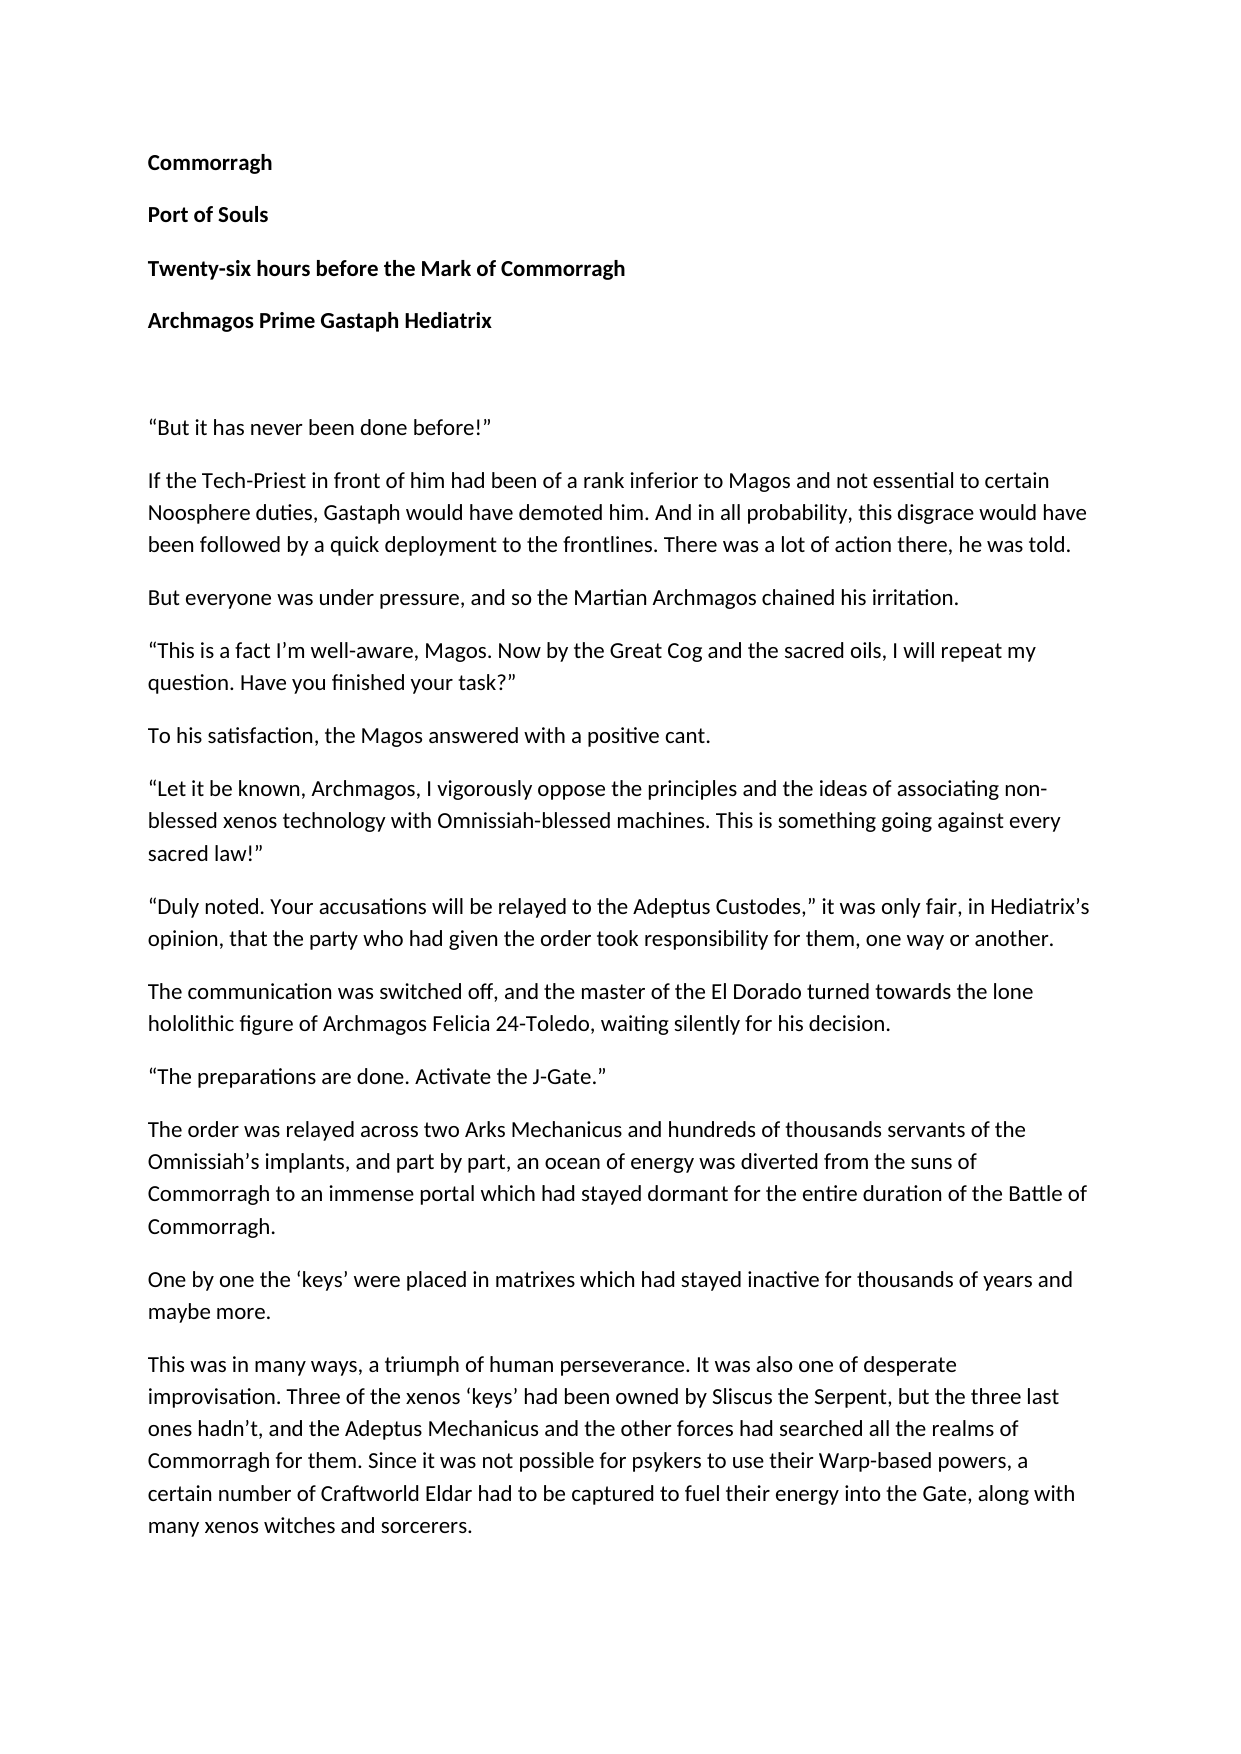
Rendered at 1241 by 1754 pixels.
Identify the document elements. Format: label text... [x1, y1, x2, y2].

text “The preparations are done. Activate the J-Gate.” [148, 1062, 1093, 1090]
text “Duly noted. Your accusations will be relayed to the Adeptus Custodes,” it was only fair, in Hediatrix’s opinion, that the party who had given the order took responsibility for them, one way or another. [148, 892, 1093, 952]
text The communication was switched off, and the master of the El Dorado turned towards the lone hololithic figure of Archmagos Felicia 24-Toledo, waiting silently for his decision. [148, 977, 1093, 1037]
text Archmagos Prime Gastaph Hediatrix [148, 307, 1093, 335]
text “This is a fact I’m well-aware, Magos. Now by the Great Cog and the sacred oils, I will repeat my question. Have you finished your task?” [148, 636, 1093, 696]
text If the Tech-Priest in front of him had been of a rank inferior to Magos and not essential to certain Noosphere duties, Gastaph would have demoted him. And in all probability, this disgrace would have been followed by a quick deployment to the frontlines. There was a lot of action there, he was told. [148, 466, 1093, 558]
text The order was relayed across two Arks Mechanicus and hundreds of thousands servants of the Omnissiah’s implants, and part by part, an ocean of energy was diverted from the suns of Commorragh to an immense portal which had stayed dormant for the entire duration of the Battle of Commorragh. [148, 1115, 1093, 1240]
text This was in many ways, a triumph of human perseverance. It was also one of desperate improvisation. Three of the xenos ‘keys’ had been owned by Sliscus the Serpent, but the three last ones hadn’t, and the Adeptus Mechanicus and the other forces had searched all the realms of Commorragh for them. Since it was not possible for psykers to use their Warp-based powers, a certain number of Craftworld Eldar had to be captured to fuel their energy into the Gate, along with many xenos witches and sorcerers. [148, 1350, 1093, 1539]
text To his satisfaction, the Magos answered with a positive cant. [148, 721, 1093, 749]
text “But it has never been done before!” [148, 413, 1093, 441]
text But everyone was under pressure, and so the Martian Archmagos chained his irritation. [148, 583, 1093, 611]
text Port of Souls [148, 201, 1093, 229]
text One by one the ‘keys’ were placed in matrixes which had stayed inactive for thousands of years and maybe more. [148, 1265, 1093, 1325]
text Commorragh [148, 148, 1093, 176]
text “Let it be known, Archmagos, I vigorously oppose the principles and the ideas of associating non-blessed xenos technology with Omnissiah-blessed machines. This is something going against every sacred law!” [148, 774, 1093, 867]
text Twenty-six hours before the Mark of Commorragh [148, 254, 1093, 282]
